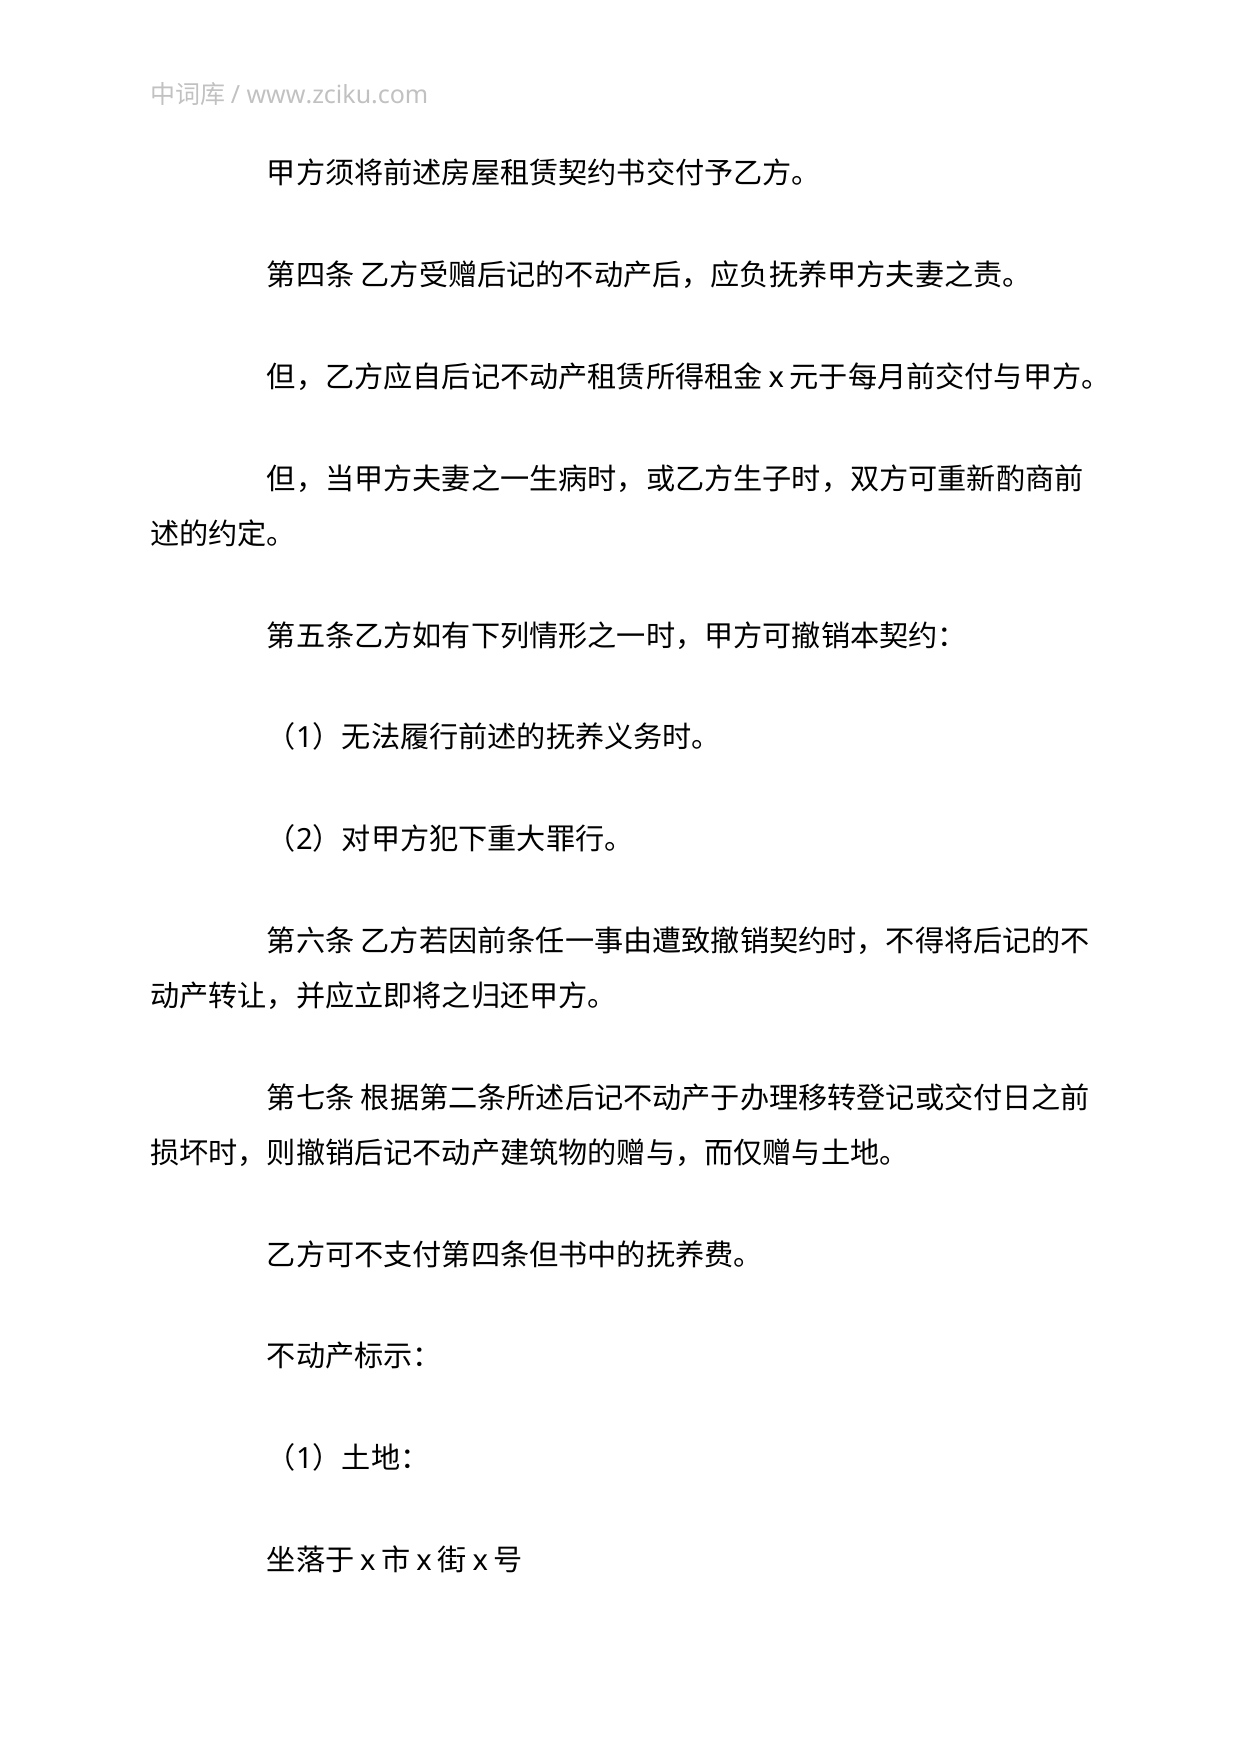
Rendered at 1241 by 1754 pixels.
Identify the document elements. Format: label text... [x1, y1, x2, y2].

text 第七条 根据第二条所述后记不动产于办理移转登记或交付日之前损坏时，则撤销后记不动产建筑物的赠与，而仅赠与土地。 [150, 1074, 1090, 1172]
text 坐落于x市x街x号 [150, 1537, 1090, 1579]
text 乙方可不支付第四条但书中的抚养费。 [150, 1231, 1090, 1273]
text 第四条 乙方受赠后记的不动产后，应负抚养甲方夫妻之责。 [150, 252, 1090, 294]
text （1）土地： [150, 1435, 1090, 1477]
text 第五条乙方如有下列情形之一时，甲方可撤销本契约： [150, 612, 1090, 654]
text 但，乙方应自后记不动产租赁所得租金x元于每月前交付与甲方。 [150, 353, 1090, 396]
text 甲方须将前述房屋租赁契约书交付予乙方。 [150, 150, 1090, 192]
text （1）无法履行前述的抚养义务时。 [150, 714, 1090, 756]
text （2）对甲方犯下重大罪行。 [150, 816, 1090, 858]
text 不动产标示： [150, 1333, 1090, 1375]
text 第六条 乙方若因前条任一事由遭致撤销契约时，不得将后记的不动产转让，并应立即将之归还甲方。 [150, 918, 1090, 1015]
text 但，当甲方夫妻之一生病时，或乙方生子时，双方可重新酌商前述的约定。 [150, 456, 1090, 553]
